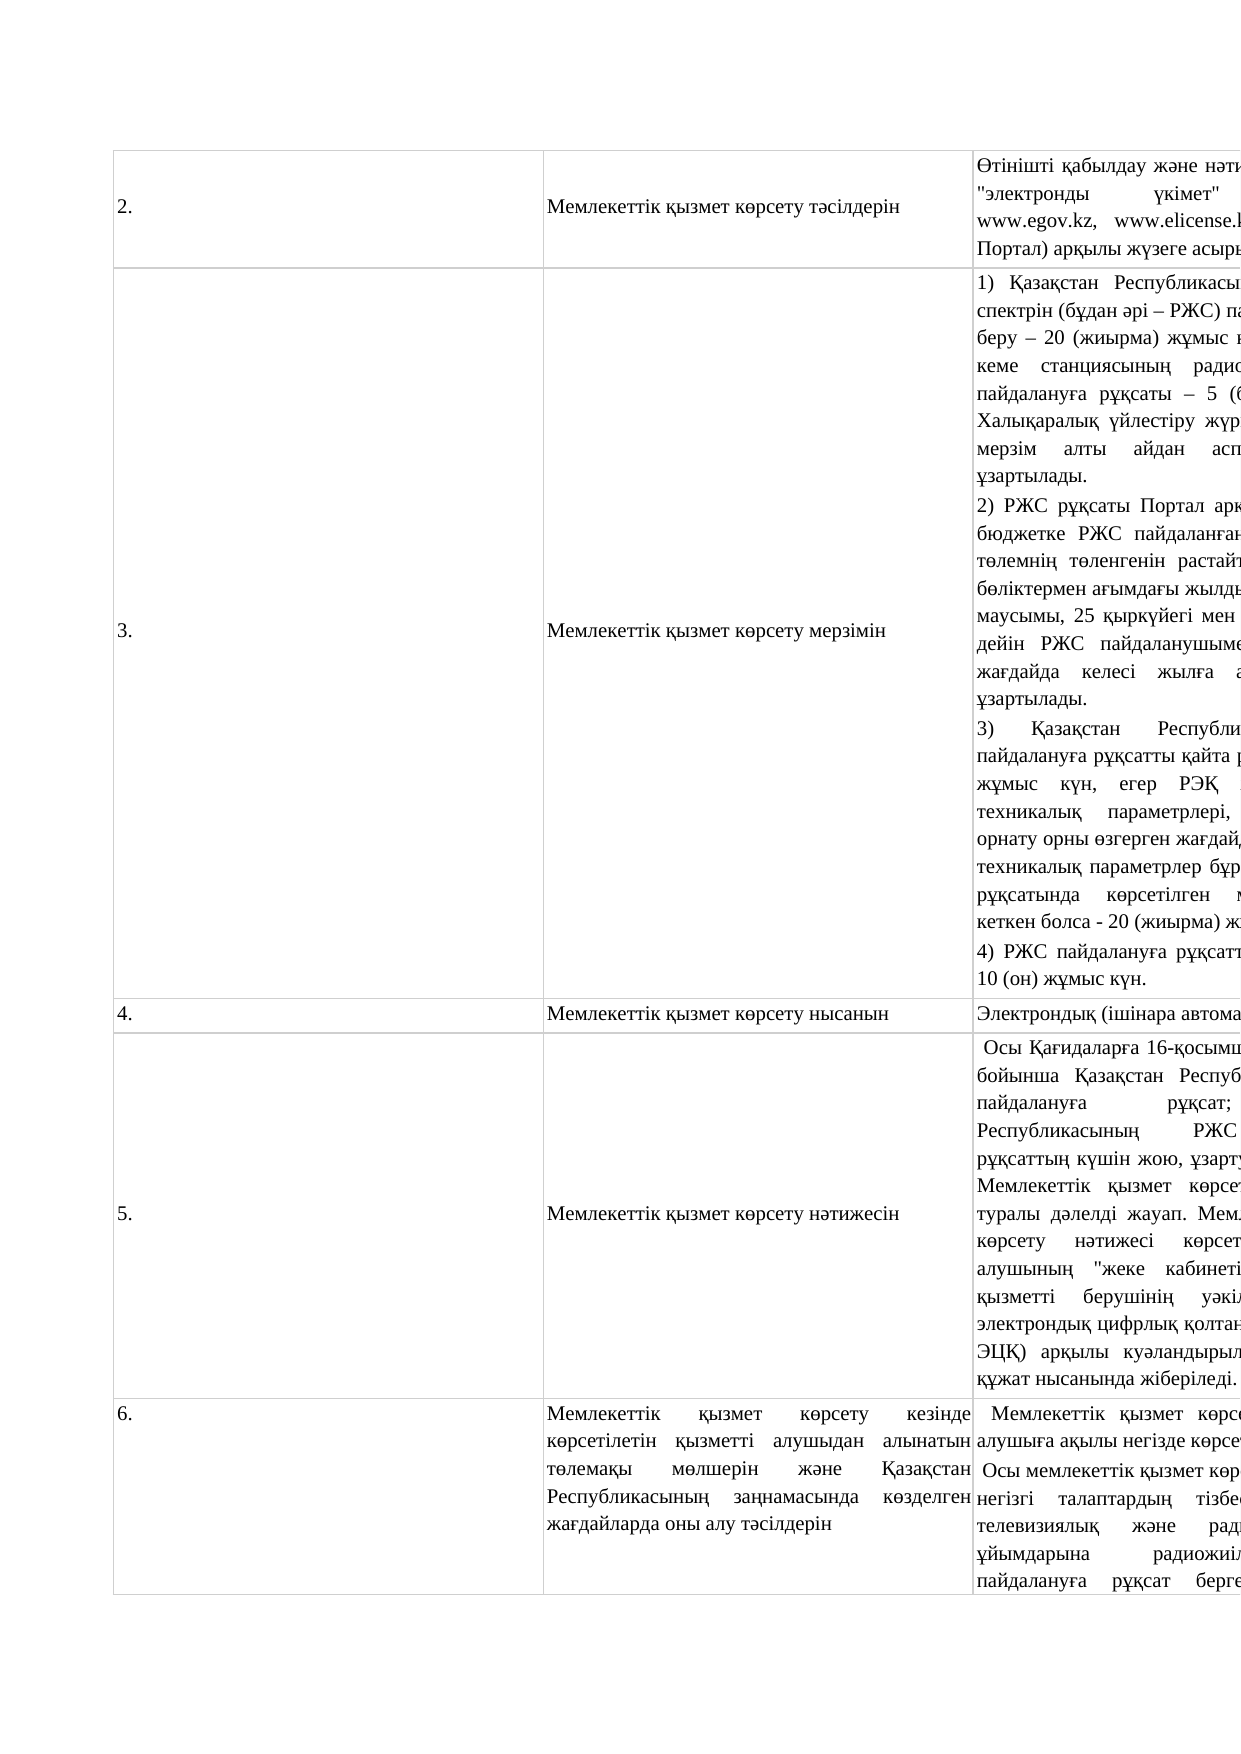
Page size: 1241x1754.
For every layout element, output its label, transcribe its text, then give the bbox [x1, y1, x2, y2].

table_cell Осы Қағидаларға 16-қосымшаға сәйкес нысан бойынша Қазақстан Республикасының РЖС пайдалануға рұқсат; Қазақстан Республикасының РЖС пайдалануға рұқсаттың күшін жою, ұзарту, қайта ресімдеу; Мемлекеттік қызмет көрсетуден бас тарту туралы дәлелді жауап. Мемлекеттік қызметті көрсету нәтижесі көрсетілетін қызметті алушының "жеке кабинетіне" көрсетілетін қызметті берушінің уәкілетті адамының электрондық цифрлық қолтаңбасы (бұдан әрі – ЭЦҚ) арқылы куәландырылған электрондық құжат нысанында жіберіледі. [974, 1034, 1240, 1398]
table_cell Мемлекеттік қызмет көрсету мерзімін [544, 269, 972, 998]
table_cell 1) Қазақстан Республикасының радиожиілік спектрін (бұдан әрі – РЖС) пайдалануға рұқсат беру – 20 (жиырма) жұмыс күні, оның ішінде кеме станциясының радиожиілік спектрін пайдалануға рұқсаты – 5 (бес) жұмыс күні. Халықаралық үйлестіру жүргізілген жағдайда мерзім алты айдан аспайтын мерзімге ұзартылады. 2) РЖС рұқсаты Портал арқылы мемлекеттік бюджетке РЖС пайдаланғаны үшін жылдық төлемнің төленгенін растайтын құжатты тең бөліктермен ағымдағы жылдың 25 наурызы, 25 маусымы, 25 қыркүйегі мен 25 желтоқсанына дейін РЖС пайдаланушымен қоса ұсынған жағдайда келесі жылға автоматты түрде ұзартылады. 3) Қазақстан Республикасының РЖС пайдалануға рұқсатты қайта ресімдеу – 10 (он) жұмыс күн, егер РЭҚ және ЖЖҚ-ның техникалық параметрлері, мақсаты және орнату орны өзгерген жағдайда, сондай-ақ егер техникалық параметрлер бұрын берілген РЖС рұқсатында көрсетілген мәндерден асып кеткен болса - 20 (жиырма) жұмыс күні. 4) РЖС пайдалануға рұқсаттың күшін жою – 10 (он) жұмыс күн. [974, 269, 1240, 998]
table_cell 6. [114, 1399, 543, 1594]
table_cell Мемлекеттік қызмет көрсету нысанын [544, 999, 972, 1032]
table_cell Мемлекеттік қызмет көрсету тәсілдерін [544, 151, 972, 267]
table_cell 3. [114, 269, 543, 998]
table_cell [544, 1399, 972, 1594]
table_cell Өтінішті қабылдау және нәтижесін беру түрде "электронды үкімет" веб-порталы: www.egov.kz, www.elicense.kz (бұдан әрі – Портал) арқылы жүзеге асырылады [974, 151, 1240, 267]
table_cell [974, 1399, 1240, 1594]
table_cell Мемлекеттік қызмет көрсету нәтижесін [544, 1034, 972, 1398]
table_cell 4. [114, 999, 543, 1032]
table_cell 2. [114, 151, 543, 267]
table_cell 5. [114, 1034, 543, 1398]
table_cell Электрондық (ішінара автоматтандырылған) [974, 999, 1240, 1032]
